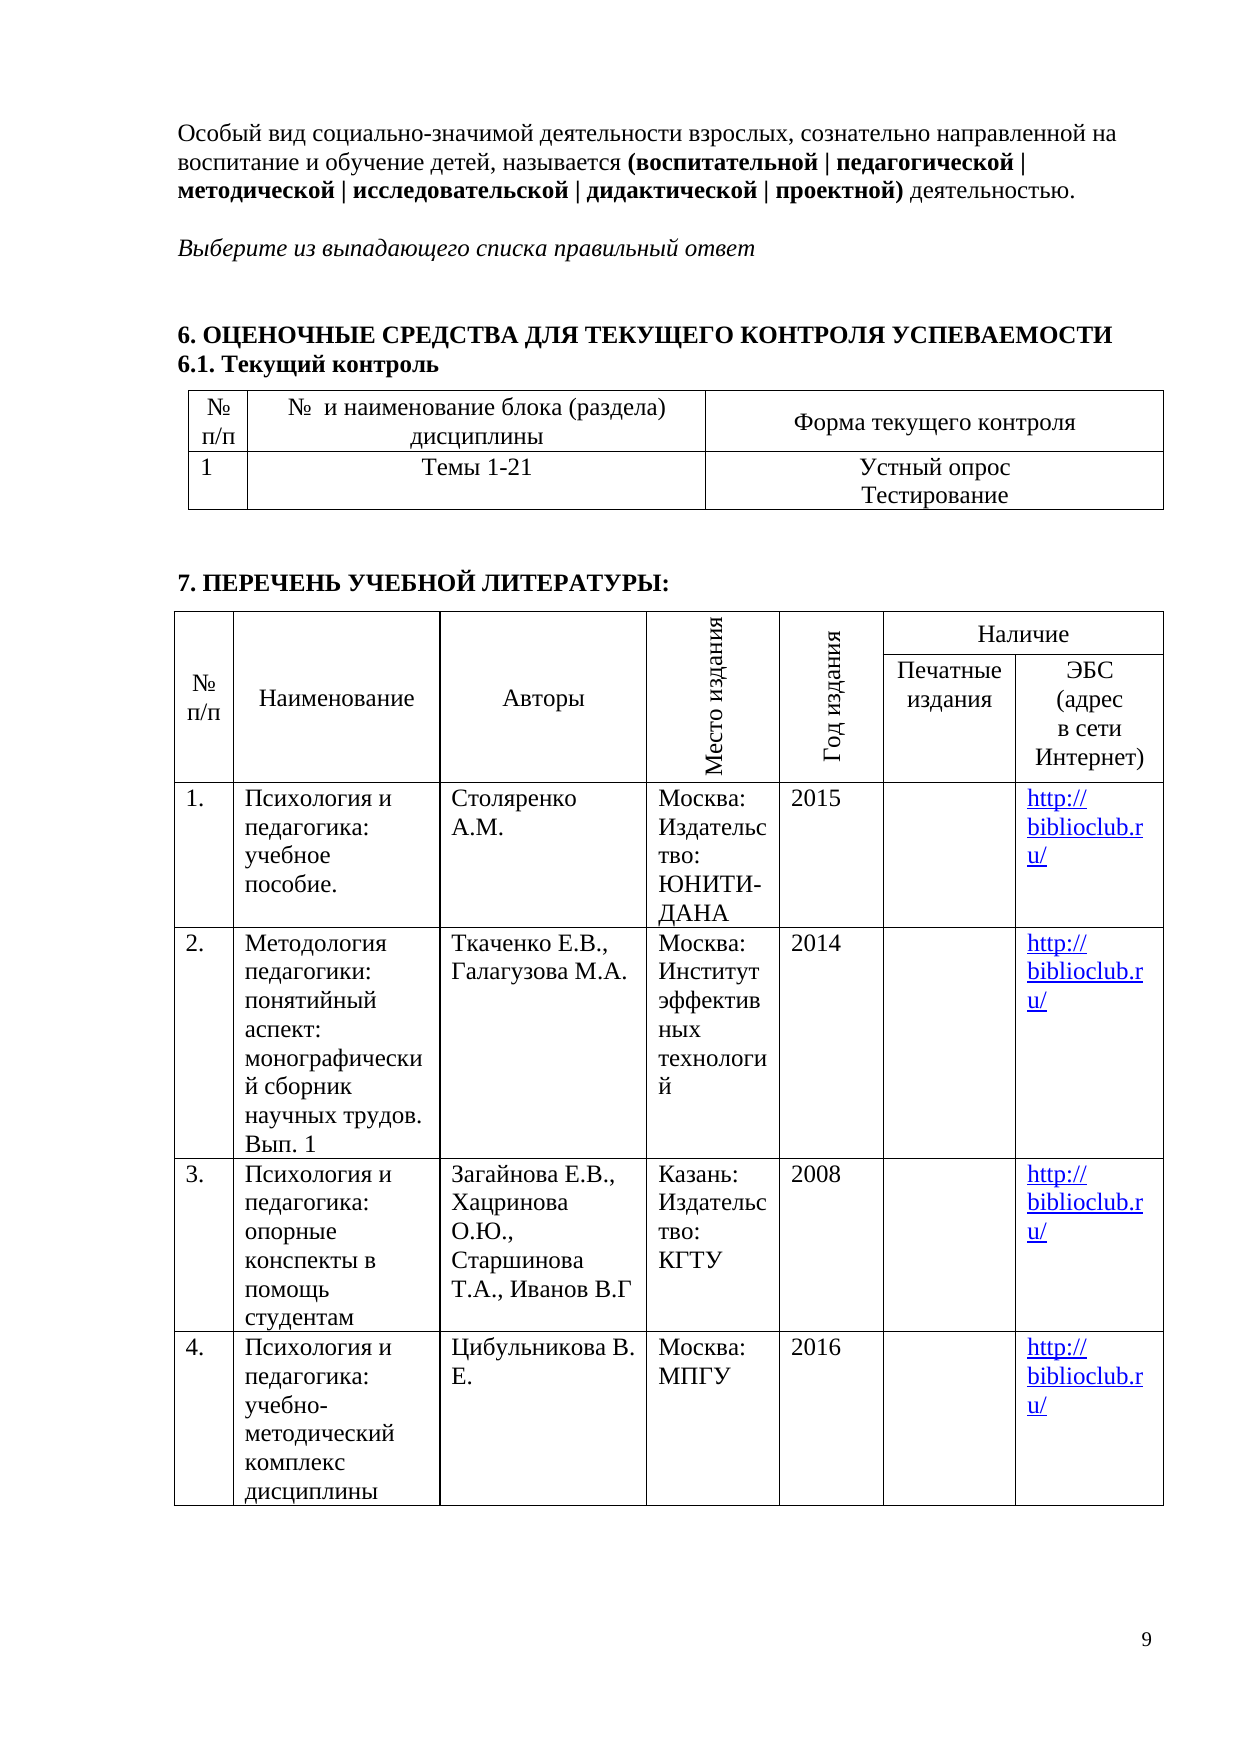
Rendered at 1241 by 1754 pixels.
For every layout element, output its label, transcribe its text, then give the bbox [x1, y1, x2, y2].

table_header Год издания [780, 612, 883, 782]
table_cell http://biblioclub.ru/ [1016, 783, 1163, 927]
table_cell ЭБС (адрес в сети Интернет) [1016, 655, 1163, 782]
table_cell [884, 783, 1015, 927]
table_cell [175, 928, 233, 1158]
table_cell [1016, 1332, 1163, 1505]
table_header Наименование [234, 612, 439, 782]
table_cell 2016 [780, 1332, 883, 1505]
table_cell Столяренко А.М. [441, 783, 646, 927]
table_cell Методология педагогики: понятийный аспект: монографический сборник научных трудов. Вып. 1 [234, 928, 439, 1158]
table_header Наличие [884, 612, 1163, 654]
text Особый вид социально-значимой деятельности взрослых, сознательно направленной на воспитание и обучение детей, называется (воспитательной | педагогической | методической | исследовательской | дидактической | проектной) деятельностью. [177, 118, 1152, 204]
table_cell Психология и педагогика: учебно-методический комплекс дисциплины [234, 1332, 439, 1505]
table_cell [884, 1332, 1015, 1505]
table_cell Загайнова Е.В., Хацринова О.Ю., Старшинова Т.А., Иванов В.Г [441, 1159, 646, 1331]
table_header № и наименование блока (раздела) дисциплины [248, 391, 705, 451]
text Выберите из выпадающего списка правильный ответ [177, 233, 1152, 262]
text 6.1. Текущий контроль [177, 349, 1152, 378]
table_cell http://biblioclub.ru/ [1016, 928, 1163, 1158]
text 7. ПЕРЕЧЕНЬ УЧЕБНОЙ ЛИТЕРАТУРЫ: [177, 568, 1152, 597]
table_header Место издания [647, 612, 779, 782]
table_cell [175, 1332, 233, 1505]
table_cell Москва: Издательство: ЮНИТИ-ДАНА [647, 783, 779, 927]
table_header № п/п [175, 612, 233, 782]
table_cell http://biblioclub.ru/ [1016, 1159, 1163, 1331]
table_cell Психология и педагогика: учебное пособие. [234, 783, 439, 927]
table_cell Ткаченко Е.В., Галагузова М.А. [441, 928, 646, 1158]
text 6. Оценочные средства для текущего контроля успеваемости [177, 320, 1152, 349]
table_header Форма текущего контроля [706, 391, 1163, 451]
table_cell Цибульникова В. Е. [441, 1332, 646, 1505]
table_cell 2008 [780, 1159, 883, 1331]
table_cell 2015 [780, 783, 883, 927]
table_cell Печатные издания [884, 655, 1015, 782]
table_cell [884, 1159, 1015, 1331]
table_cell Темы 1-21 [248, 452, 705, 509]
table_cell [175, 783, 233, 927]
table_cell Устный опрос Тестирование [706, 452, 1163, 509]
table_cell Москва: МПГУ [647, 1332, 779, 1505]
table_cell Москва: Институт эффективных технологий [647, 928, 779, 1158]
table_cell [175, 1159, 233, 1331]
table_cell Казань: Издательство: КГТУ [647, 1159, 779, 1331]
table_header Авторы [441, 612, 646, 782]
table_cell Психология и педагогика: опорные конспекты в помощь студентам [234, 1159, 439, 1331]
table_cell 2014 [780, 928, 883, 1158]
table_cell [884, 928, 1015, 1158]
table_cell 1 [189, 452, 247, 509]
table_header № п/п [189, 391, 247, 451]
